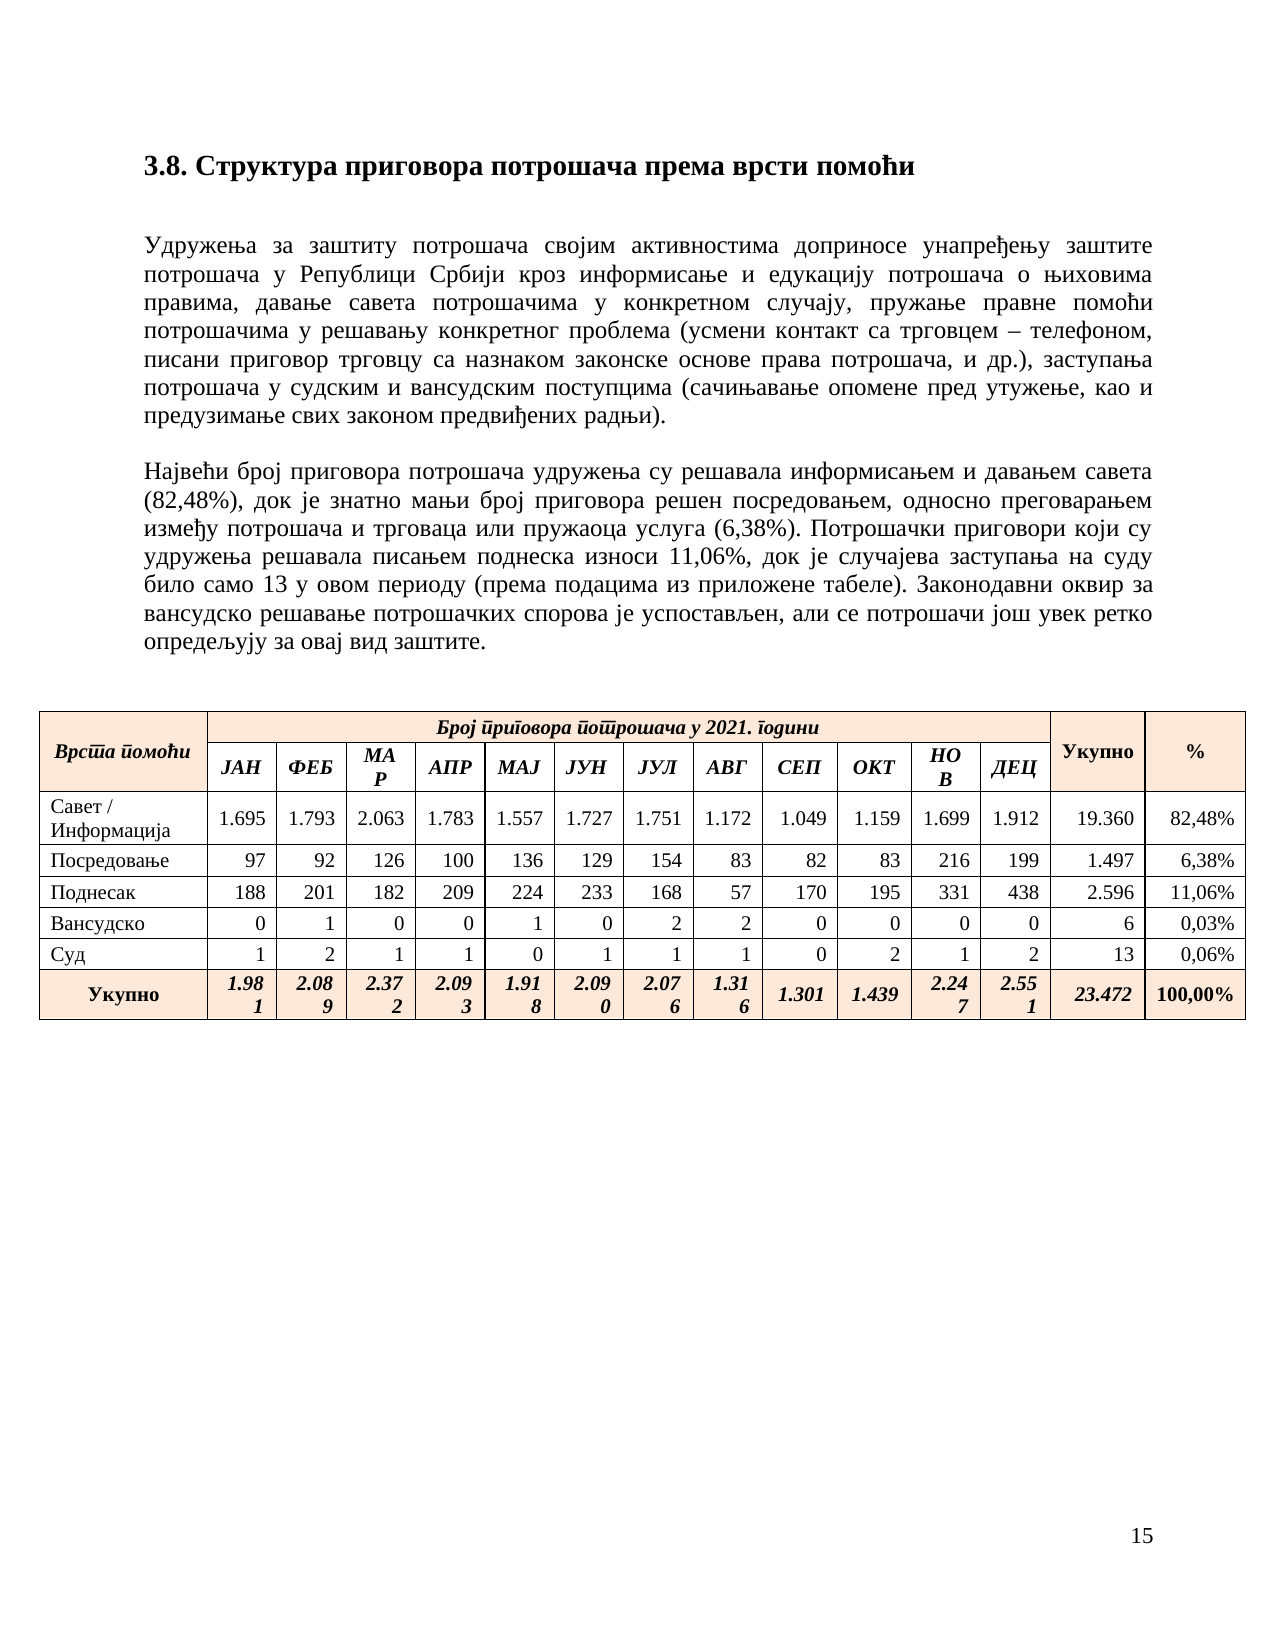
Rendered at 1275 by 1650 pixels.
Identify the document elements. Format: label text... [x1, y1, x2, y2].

table_cell 0 [347, 908, 415, 938]
table_cell 154 [624, 845, 693, 876]
table_cell Укупно [40, 970, 207, 1018]
table_cell 6,38% [1146, 845, 1245, 876]
table_cell МАЈ [486, 743, 554, 791]
table_cell Вансудско [40, 908, 207, 938]
table_cell 2 [277, 939, 346, 969]
table_cell 100 [416, 845, 484, 876]
table_cell ЈУЛ [624, 743, 693, 791]
table_cell 2.551 [981, 970, 1050, 1018]
table_cell 2.089 [277, 970, 346, 1018]
table_cell 195 [838, 877, 911, 907]
table_cell ФЕБ [277, 743, 346, 791]
table_cell ЈУН [555, 743, 623, 791]
table_cell ОКТ [838, 743, 911, 791]
table_cell 438 [981, 877, 1050, 907]
table_cell 1 [277, 908, 346, 938]
table_cell 1.727 [555, 792, 623, 844]
table_cell 216 [912, 845, 980, 876]
table_cell 1.049 [763, 792, 837, 844]
table_cell 83 [694, 845, 762, 876]
table_cell 0 [981, 908, 1050, 938]
table_cell 2 [624, 908, 693, 938]
text Удружења за заштиту потрошача својим активностима доприносе унапређењу заштите потрошача у Републици Србији кроз информисање и едукацију потрошача о њиховима правима, давање савета потрошачима у конкретном случају, пружање правне помоћи потрошачима у решавању конкретног проблема (усмени контакт са трговцем – телефоном, писани приговор трговцу са назнаком законске основе права потрошача, и др.), заступања потрошача у судским и вансудским поступцима (сачињавање опомене пред утужење, као и предузимање свих законом предвиђених радњи). [144, 231, 1153, 429]
table_header Укупно [1051, 712, 1144, 791]
table_cell 224 [486, 877, 554, 907]
table_cell 1 [555, 939, 623, 969]
table_cell Посредовање [40, 845, 207, 876]
table_cell 1 [208, 939, 276, 969]
table_cell 233 [555, 877, 623, 907]
table_cell 168 [624, 877, 693, 907]
subtitle 3.8. Структура приговора потрошача према врсти помоћи [144, 148, 1153, 181]
table_cell Поднесак [40, 877, 207, 907]
table_cell 331 [912, 877, 980, 907]
table_cell 13 [1051, 939, 1144, 969]
table_cell 2.093 [416, 970, 484, 1018]
table_cell 83 [838, 845, 911, 876]
table_cell 1.918 [486, 970, 554, 1018]
table_cell 0 [416, 908, 484, 938]
table_cell 1 [416, 939, 484, 969]
table_cell ЈАН [208, 743, 276, 791]
table_cell 1.783 [416, 792, 484, 844]
table_cell 1.793 [277, 792, 346, 844]
text Највећи број приговора потрошача удружења су решавала информисањем и давањем савета (82,48%), док је знатно мањи број приговора решен посредовањем, односно преговарањем између потрошача и трговаца или пружаоца услуга (6,38%). Потрошачки приговори који су удружења решавала писањем поднеска износи 11,06%, док је случајева заступања на суду било само 13 у овом периоду (према подацима из приложене табеле). Законодавни оквир за вансудско решавање потрошачких спорова је успостављен, али се потрошачи још увек ретко опредељују за овај вид заштите. [144, 457, 1153, 654]
table_cell 1.301 [763, 970, 837, 1018]
table_cell 2.063 [347, 792, 415, 844]
table_cell 1 [486, 908, 554, 938]
table_cell 126 [347, 845, 415, 876]
table_cell МАР [347, 743, 415, 791]
table_cell 2.076 [624, 970, 693, 1018]
table_header Врста помоћи [40, 712, 207, 791]
table_cell 11,06% [1146, 877, 1245, 907]
table_cell 0,06% [1146, 939, 1245, 969]
table_cell 19.360 [1051, 792, 1144, 844]
table_cell 0 [208, 908, 276, 938]
table_cell 82 [763, 845, 837, 876]
table_cell 1 [912, 939, 980, 969]
table_cell 0 [912, 908, 980, 938]
table_cell Савет / Информација [40, 792, 207, 844]
table_cell 92 [277, 845, 346, 876]
table_cell ДЕЦ [981, 743, 1050, 791]
table_cell 1 [347, 939, 415, 969]
table_cell 201 [277, 877, 346, 907]
table_cell 0 [763, 939, 837, 969]
table_cell 1.316 [694, 970, 762, 1018]
table_cell 1.497 [1051, 845, 1144, 876]
table_cell 1.695 [208, 792, 276, 844]
table_cell 1 [694, 939, 762, 969]
table_cell 97 [208, 845, 276, 876]
table_cell 209 [416, 877, 484, 907]
table_cell 0 [486, 939, 554, 969]
table_cell 100,00% [1146, 970, 1245, 1018]
table_cell 0,03% [1146, 908, 1245, 938]
table_cell 1.751 [624, 792, 693, 844]
table_cell Суд [40, 939, 207, 969]
table_cell 1.699 [912, 792, 980, 844]
table_cell АВГ [694, 743, 762, 791]
table_cell 57 [694, 877, 762, 907]
table_cell 1.159 [838, 792, 911, 844]
table_header % [1146, 712, 1245, 791]
table_cell 0 [763, 908, 837, 938]
table_cell 2 [694, 908, 762, 938]
table_cell 1.439 [838, 970, 911, 1018]
table_cell 182 [347, 877, 415, 907]
table_cell 2.596 [1051, 877, 1144, 907]
table_header Број приговора потрошача у 2021. години [208, 712, 1050, 742]
table_cell 129 [555, 845, 623, 876]
table_cell 199 [981, 845, 1050, 876]
table_cell 1.557 [486, 792, 554, 844]
table_cell 23.472 [1051, 970, 1144, 1018]
table_cell 170 [763, 877, 837, 907]
table_cell 2.090 [555, 970, 623, 1018]
table_cell НОВ [912, 743, 980, 791]
table_cell СЕП [763, 743, 837, 791]
table_cell 2.247 [912, 970, 980, 1018]
table_cell 1.172 [694, 792, 762, 844]
table_cell 82,48% [1146, 792, 1245, 844]
table_cell 1.981 [208, 970, 276, 1018]
table_cell 2 [838, 939, 911, 969]
table_cell 136 [486, 845, 554, 876]
table_cell 0 [555, 908, 623, 938]
table_cell 6 [1051, 908, 1144, 938]
table_cell 2.372 [347, 970, 415, 1018]
table_cell 1 [624, 939, 693, 969]
table_cell 1.912 [981, 792, 1050, 844]
table_cell 0 [838, 908, 911, 938]
table_cell АПР [416, 743, 484, 791]
table_cell 188 [208, 877, 276, 907]
table_cell 2 [981, 939, 1050, 969]
